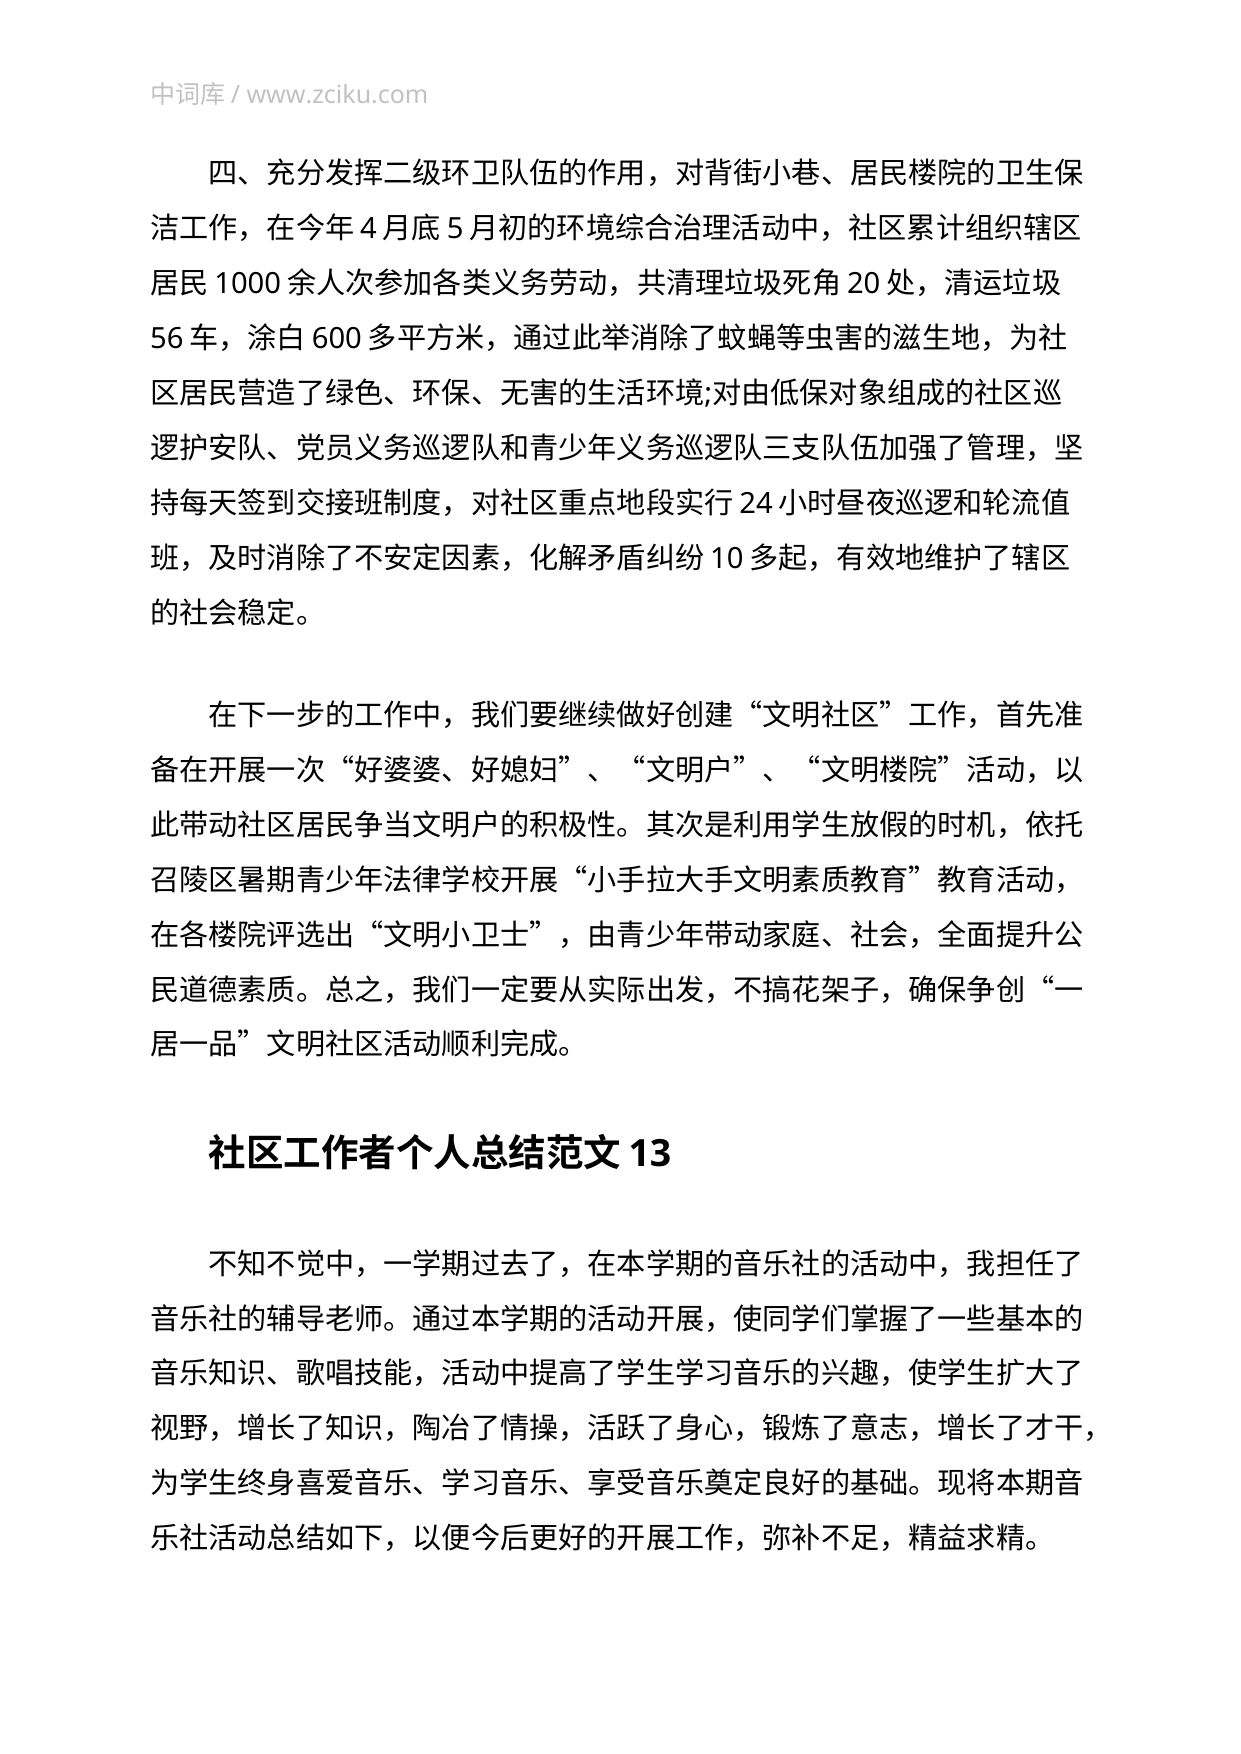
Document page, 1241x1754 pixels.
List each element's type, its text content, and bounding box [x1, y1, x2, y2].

text 社区工作者个人总结范文13 [150, 1123, 1090, 1177]
text 四、充分发挥二级环卫队伍的作用，对背街小巷、居民楼院的卫生保洁工作，在今年4月底5月初的环境综合治理活动中，社区累计组织辖区居民1000余人次参加各类义务劳动，共清理垃圾死角20处，清运垃圾56车，涂白600多平方米，通过此举消除了蚊蝇等虫害的滋生地，为社区居民营造了绿色、环保、无害的生活环境;对由低保对象组成的社区巡逻护安队、党员义务巡逻队和青少年义务巡逻队三支队伍加强了管理，坚持每天签到交接班制度，对社区重点地段实行24小时昼夜巡逻和轮流值班，及时消除了不安定因素，化解矛盾纠纷10多起，有效地维护了辖区的社会稳定。 [150, 150, 1090, 632]
text 在下一步的工作中，我们要继续做好创建“文明社区”工作，首先准备在开展一次“好婆婆、好媳妇”、“文明户”、“文明楼院”活动，以此带动社区居民争当文明户的积极性。其次是利用学生放假的时机，依托召陵区暑期青少年法律学校开展“小手拉大手文明素质教育”教育活动，在各楼院评选出“文明小卫士”，由青少年带动家庭、社会，全面提升公民道德素质。总之，我们一定要从实际出发，不搞花架子，确保争创“一居一品”文明社区活动顺利完成。 [150, 692, 1090, 1063]
text 不知不觉中，一学期过去了，在本学期的音乐社的活动中，我担任了音乐社的辅导老师。通过本学期的活动开展，使同学们掌握了一些基本的音乐知识、歌唱技能，活动中提高了学生学习音乐的兴趣，使学生扩大了视野，增长了知识，陶冶了情操，活跃了身心，锻炼了意志，增长了才干，为学生终身喜爱音乐、学习音乐、享受音乐奠定良好的基础。现将本期音乐社活动总结如下，以便今后更好的开展工作，弥补不足，精益求精。 [150, 1240, 1090, 1557]
